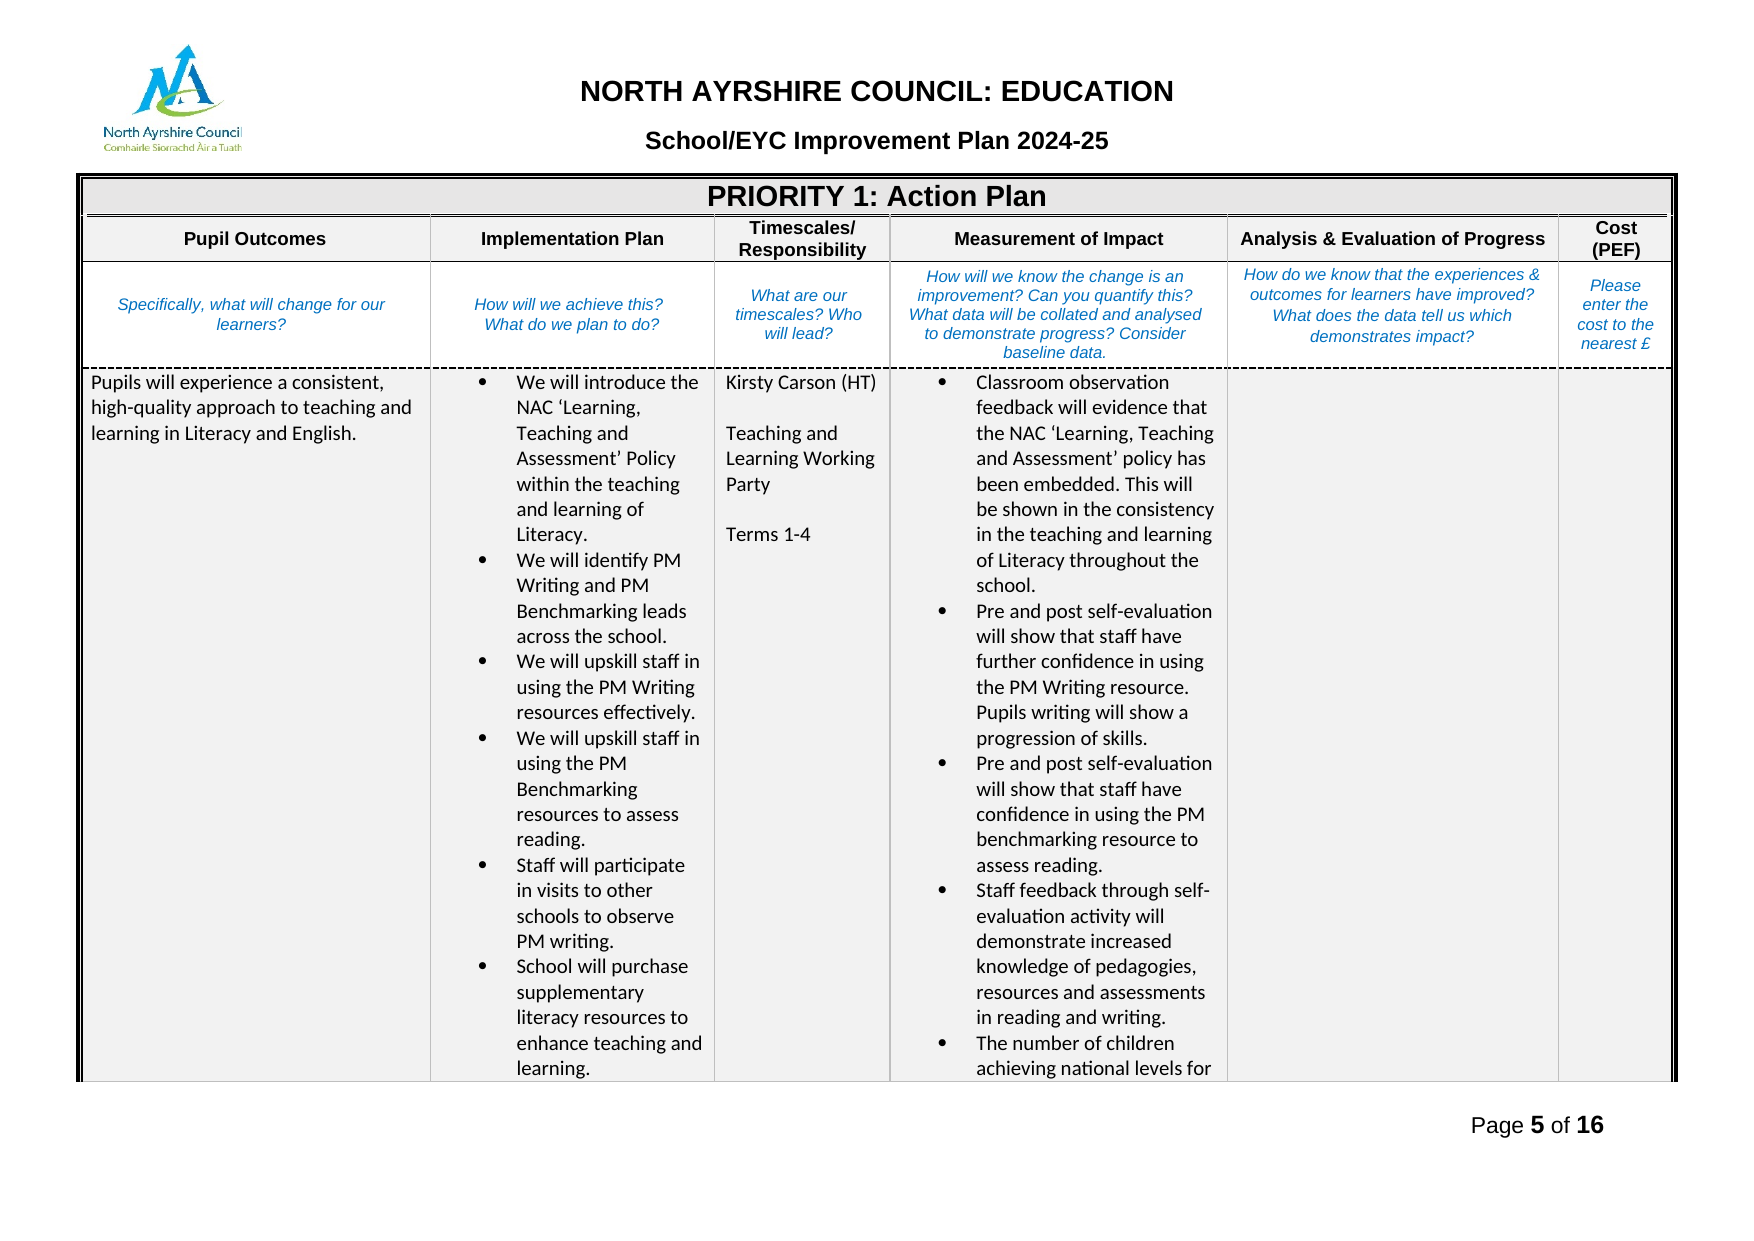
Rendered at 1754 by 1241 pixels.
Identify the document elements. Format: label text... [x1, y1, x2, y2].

table_cell Specifically, what will change for our learners? [83, 262, 430, 367]
table_cell What are our timescales? Who will lead? [715, 262, 889, 367]
table_header PRIORITY 1: Action Plan [83, 179, 1671, 213]
table_cell Measurement of Impact [891, 217, 1227, 261]
table_cell [1228, 367, 1558, 1081]
table_cell Analysis & Evaluation of Progress [1228, 217, 1558, 261]
table_cell How will we achieve this? What do we plan to do? [431, 262, 714, 367]
table_cell Implementation Plan [431, 217, 714, 261]
table_cell Please enter the cost to the nearest £ [1559, 262, 1671, 367]
table_cell [1559, 367, 1671, 1081]
table_cell Pupil Outcomes [83, 214, 430, 261]
table_cell How do we know that the experiences & outcomes for learners have improved? What does the data tell us which demonstrates impact? [1228, 262, 1558, 367]
table_cell Cost (PEF) [1559, 214, 1672, 261]
table_cell Kirsty Carson (HT) Teaching and Learning Working Party Terms 1-4 [715, 367, 889, 1081]
picture [104, 44, 242, 151]
table_cell Pupils will experience a consistent, high-quality approach to teaching and learning in Literacy and English. [83, 367, 430, 1081]
table_cell Timescales/ Responsibility [715, 217, 889, 261]
table_cell How will we know the change is an improvement? Can you quantify this? What data will be collated and analysed to demonstrate progress? Consider baseline data. [891, 262, 1227, 367]
